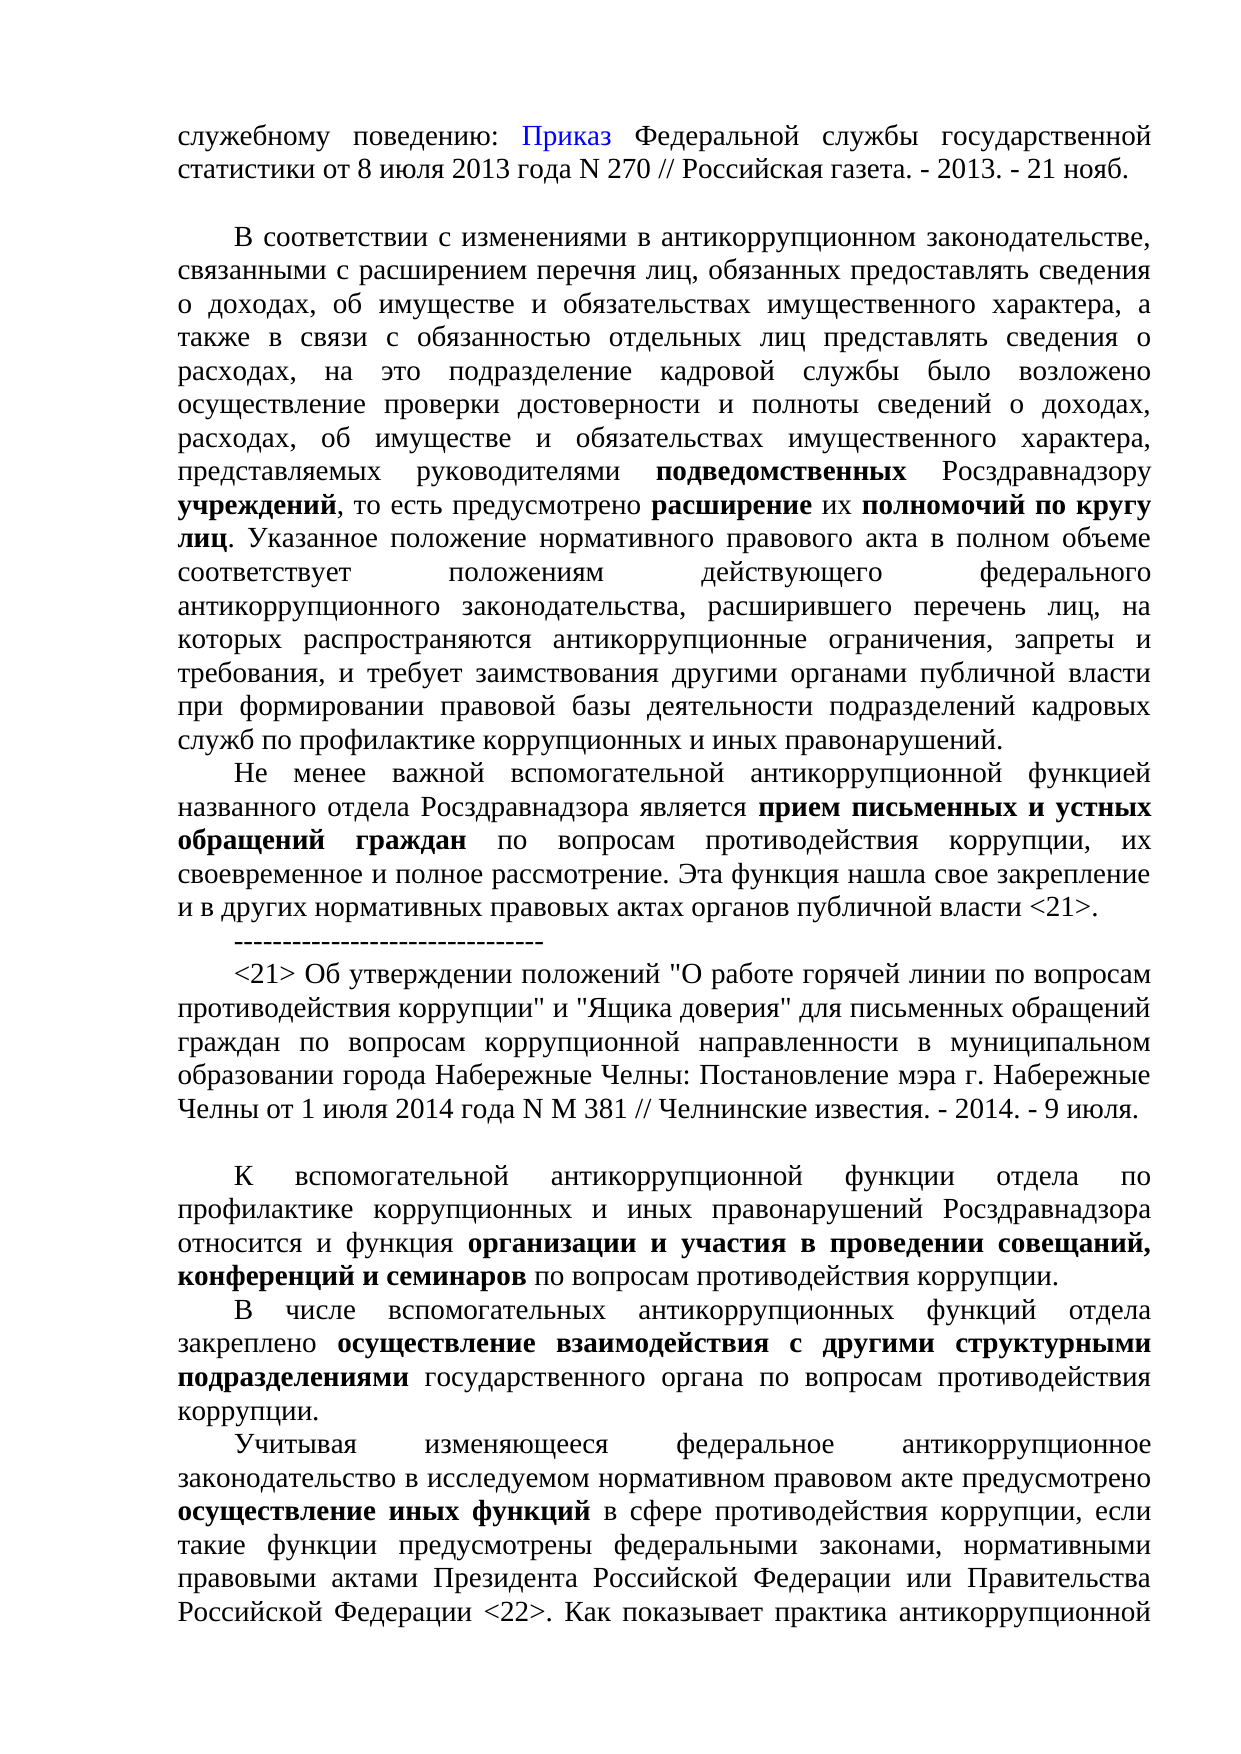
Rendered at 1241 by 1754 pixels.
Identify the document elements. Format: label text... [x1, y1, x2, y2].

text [177, 118, 1152, 185]
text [177, 1426, 1152, 1627]
text -------------------------------- [177, 923, 1152, 957]
text В числе вспомогательных антикоррупционных функций отдела закреплено осуществление взаимодействия с другими структурными подразделениями государственного органа по вопросам противодействия коррупции. [177, 1292, 1152, 1426]
text Не менее важной вспомогательной антикоррупционной функцией названного отдела Росздравнадзора является прием письменных и устных обращений граждан по вопросам противодействия коррупции, их своевременное и полное рассмотрение. Эта функция нашла свое закрепление и в других нормативных правовых актах органов публичной власти <21>. [177, 755, 1152, 923]
text К вспомогательной антикоррупционной функции отдела по профилактике коррупционных и иных правонарушений Росздравнадзора относится и функция организации и участия в проведении совещаний, конференций и семинаров по вопросам противодействия коррупции. [177, 1158, 1152, 1292]
text В соответствии с изменениями в антикоррупционном законодательстве, связанными с расширением перечня лиц, обязанных предоставлять сведения о доходах, об имуществе и обязательствах имущественного характера, а также в связи с обязанностью отдельных лиц представлять сведения о расходах, на это подразделение кадровой службы было возложено осуществление проверки достоверности и полноты сведений о доходах, расходах, об имуществе и обязательствах имущественного характера, представляемых руководителями подведомственных Росздравнадзору учреждений, то есть предусмотрено расширение их полномочий по кругу лиц. Указанное положение нормативного правового акта в полном объеме соответствует положениям действующего федерального антикоррупционного законодательства, расширившего перечень лиц, на которых распространяются антикоррупционные ограничения, запреты и требования, и требует заимствования другими органами публичной власти при формировании правовой базы деятельности подразделений кадровых служб по профилактике коррупционных и иных правонарушений. [177, 219, 1152, 755]
text <21> Об утверждении положений "О работе горячей линии по вопросам противодействия коррупции" и "Ящика доверия" для письменных обращений граждан по вопросам коррупционной направленности в муниципальном образовании города Набережные Челны: Постановление мэра г. Набережные Челны от 1 июля 2014 года N М 381 // Челнинские известия. - 2014. - 9 июля. [177, 957, 1152, 1124]
